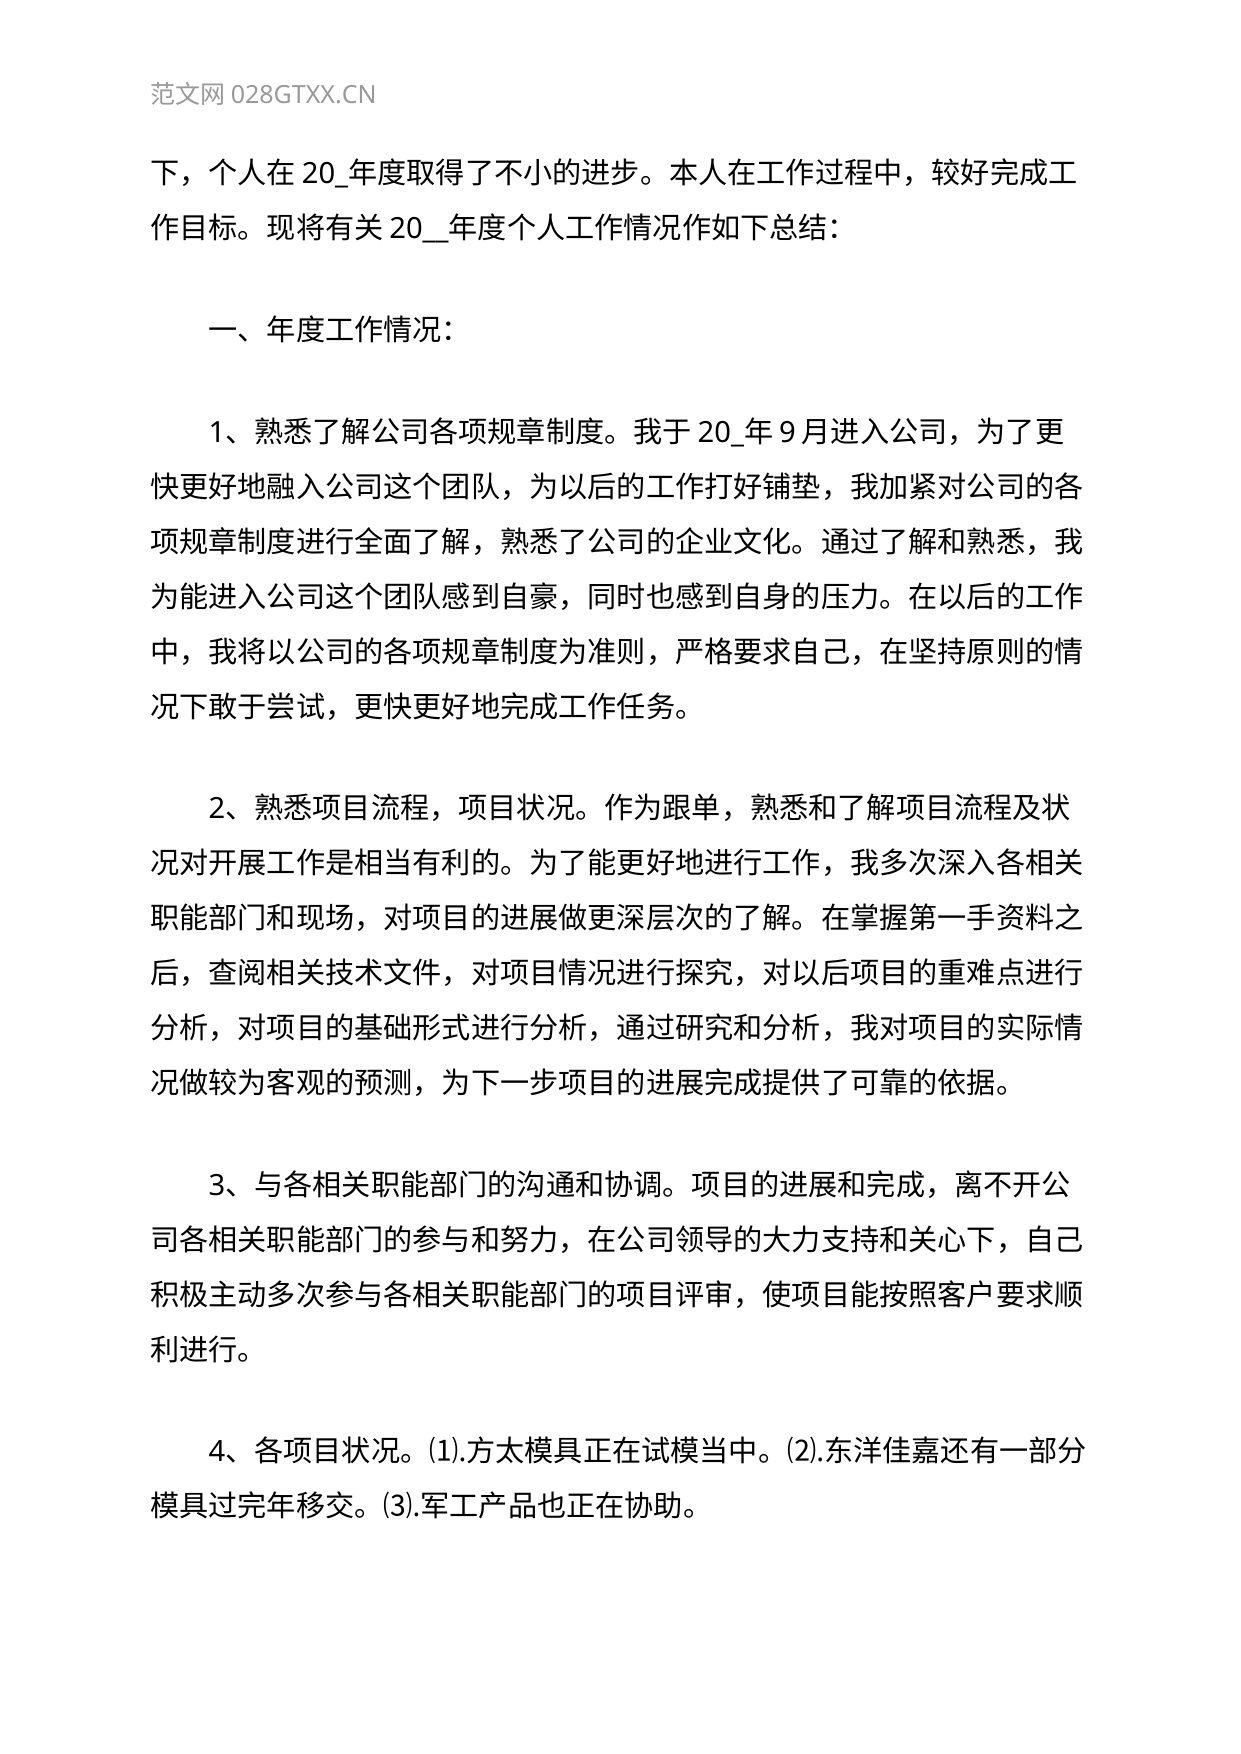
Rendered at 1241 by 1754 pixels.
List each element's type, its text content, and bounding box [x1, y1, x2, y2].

text 2、熟悉项目流程，项目状况。作为跟单，熟悉和了解项目流程及状况对开展工作是相当有利的。为了能更好地进行工作，我多次深入各相关职能部门和现场，对项目的进展做更深层次的了解。在掌握第一手资料之后，查阅相关技术文件，对项目情况进行探究，对以后项目的重难点进行分析，对项目的基础形式进行分析，通过研究和分析，我对项目的实际情况做较为客观的预测，为下一步项目的进展完成提供了可靠的依据。 [150, 785, 1090, 1102]
text 1、熟悉了解公司各项规章制度。我于20_年9月进入公司，为了更快更好地融入公司这个团队，为以后的工作打好铺垫，我加紧对公司的各项规章制度进行全面了解，熟悉了公司的企业文化。通过了解和熟悉，我为能进入公司这个团队感到自豪，同时也感到自身的压力。在以后的工作中，我将以公司的各项规章制度为准则，严格要求自己，在坚持原则的情况下敢于尝试，更快更好地完成工作任务。 [150, 409, 1090, 726]
text 4、各项目状况。⑴.方太模具正在试模当中。⑵.东洋佳嘉还有一部分模具过完年移交。⑶.军工产品也正在协助。 [150, 1428, 1090, 1525]
text 3、与各相关职能部门的沟通和协调。项目的进展和完成，离不开公司各相关职能部门的参与和努力，在公司领导的大力支持和关心下，自己积极主动多次参与各相关职能部门的项目评审，使项目能按照客户要求顺利进行。 [150, 1161, 1090, 1368]
text 一、年度工作情况： [150, 307, 1090, 349]
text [150, 150, 1090, 247]
